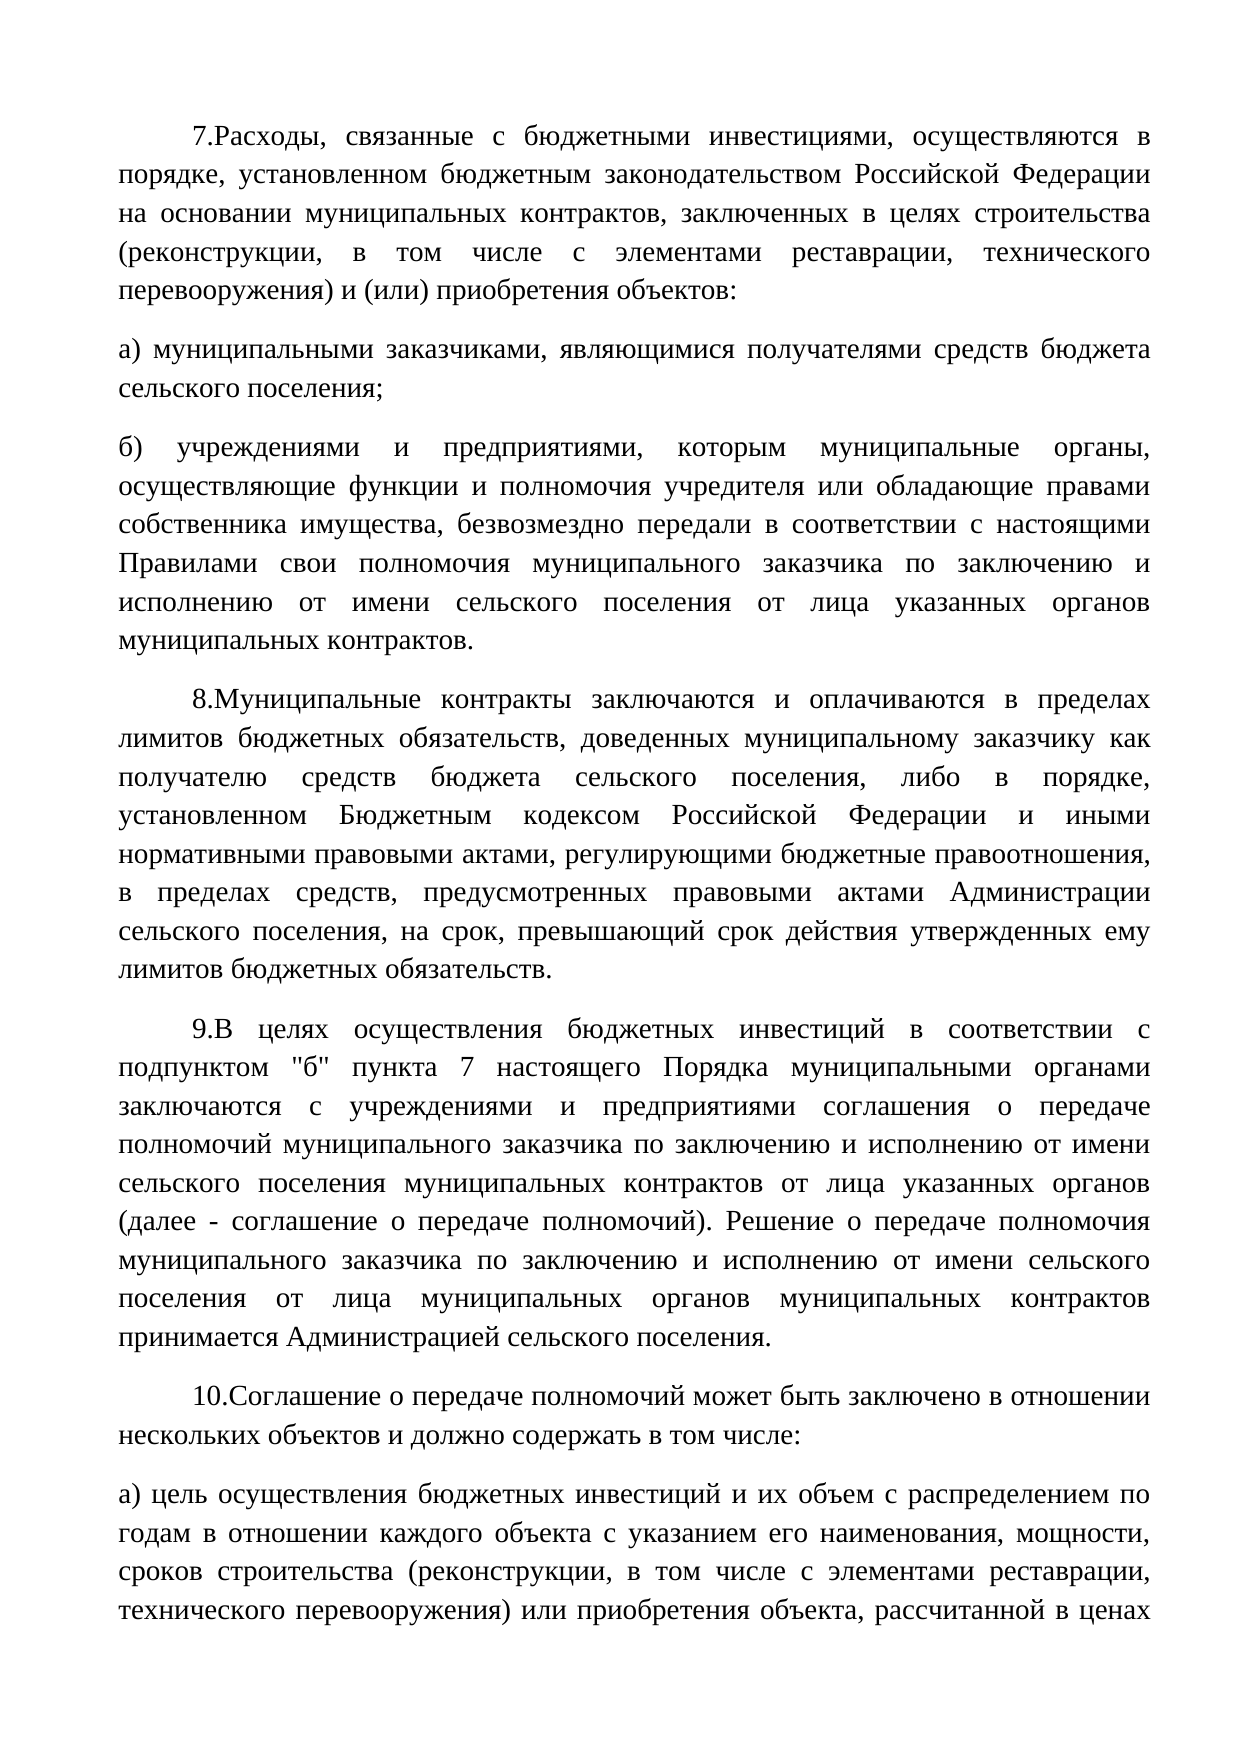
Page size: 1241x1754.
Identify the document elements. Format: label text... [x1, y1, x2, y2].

text 10.Соглашение о передаче полномочий может быть заключено в отношении нескольких объектов и должно содержать в том числе: [118, 1378, 1152, 1451]
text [118, 1476, 1152, 1626]
text 9.В целях осуществления бюджетных инвестиций в соответствии с подпунктом "б" пункта 7 настоящего Порядка муниципальными органами заключаются с учреждениями и предприятиями соглашения о передаче полномочий муниципального заказчика по заключению и исполнению от имени сельского поселения муниципальных контрактов от лица указанных органов (далее - соглашение о передаче полномочий). Решение о передаче полномочия муниципального заказчика по заключению и исполнению от имени сельского поселения от лица муниципальных органов муниципальных контрактов принимается Администрацией сельского поселения. [118, 1011, 1152, 1353]
text а) муниципальными заказчиками, являющимися получателями средств бюджета сельского поселения; [118, 332, 1152, 404]
text б) учреждениями и предприятиями, которым муниципальные органы, осуществляющие функции и полномочия учредителя или обладающие правами собственника имущества, безвозмездно передали в соответствии с настоящими Правилами свои полномочия муниципального заказчика по заключению и исполнению от имени сельского поселения от лица указанных органов муниципальных контрактов. [118, 429, 1152, 656]
text 7.Расходы, связанные с бюджетными инвестициями, осуществляются в порядке, установленном бюджетным законодательством Российской Федерации на основании муниципальных контрактов, заключенных в целях строительства (реконструкции, в том числе с элементами реставрации, технического перевооружения) и (или) приобретения объектов: [118, 118, 1152, 306]
text 8.Муниципальные контракты заключаются и оплачиваются в пределах лимитов бюджетных обязательств, доведенных муниципальному заказчику как получателю средств бюджета сельского поселения, либо в порядке, установленном Бюджетным кодексом Российской Федерации и иными нормативными правовыми актами, регулирующими бюджетные правоотношения, в пределах средств, предусмотренных правовыми актами Администрации сельского поселения, на срок, превышающий срок действия утвержденных ему лимитов бюджетных обязательств. [118, 682, 1152, 985]
